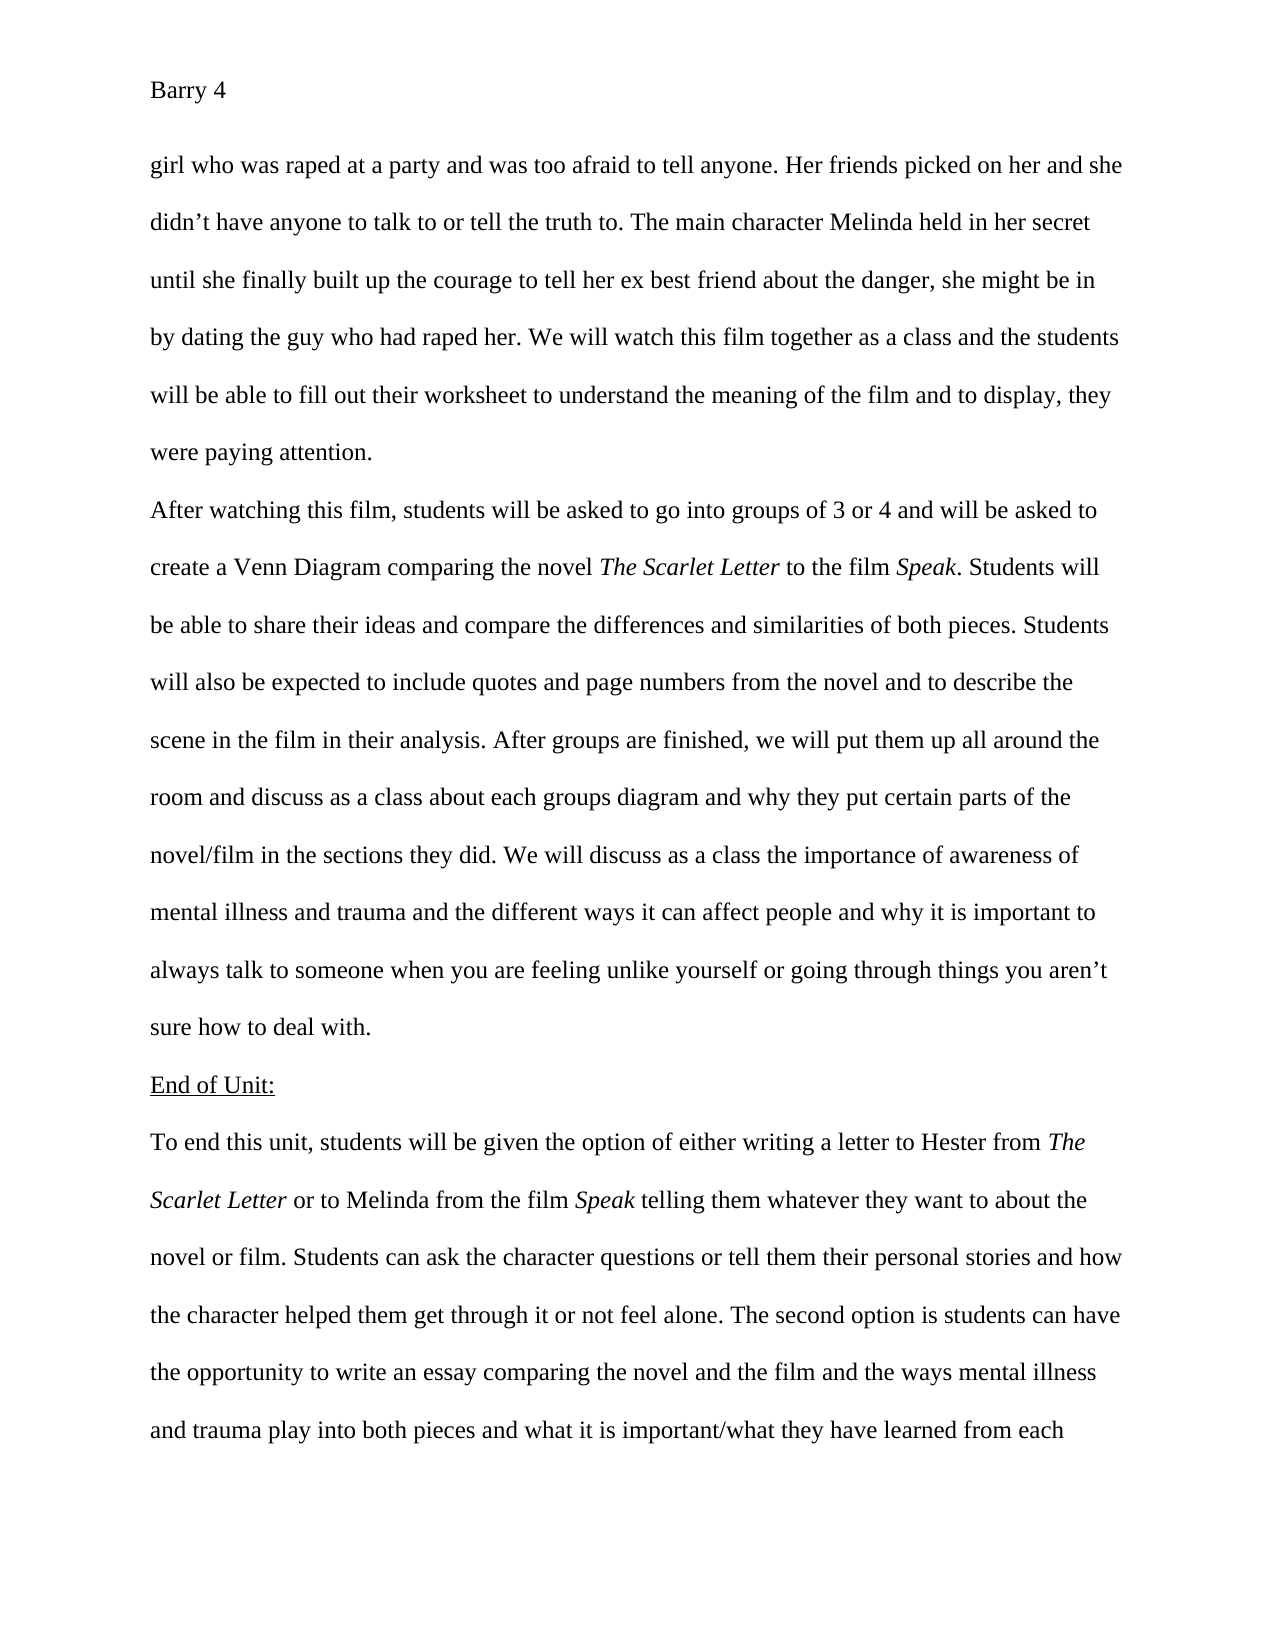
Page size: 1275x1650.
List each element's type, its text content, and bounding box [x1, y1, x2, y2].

text After watching this film, students will be asked to go into groups of 3 or 4 and will be asked to create a Venn Diagram comparing the novel The Scarlet Letter to the film Speak. Students will be able to share their ideas and compare the differences and similarities of both pieces. Students will also be expected to include quotes and page numbers from the novel and to describe the scene in the film in their analysis. After groups are finished, we will put them up all around the room and discuss as a class about each groups diagram and why they put certain parts of the novel/film in the sections they did. We will discuss as a class the importance of awareness of mental illness and trauma and the different ways it can affect people and why it is important to always talk to someone when you are feeling unlike yourself or going through things you aren’t sure how to deal with. [150, 495, 1125, 1041]
text End of Unit: [150, 1070, 1125, 1099]
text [150, 150, 1125, 466]
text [150, 1127, 1125, 1444]
